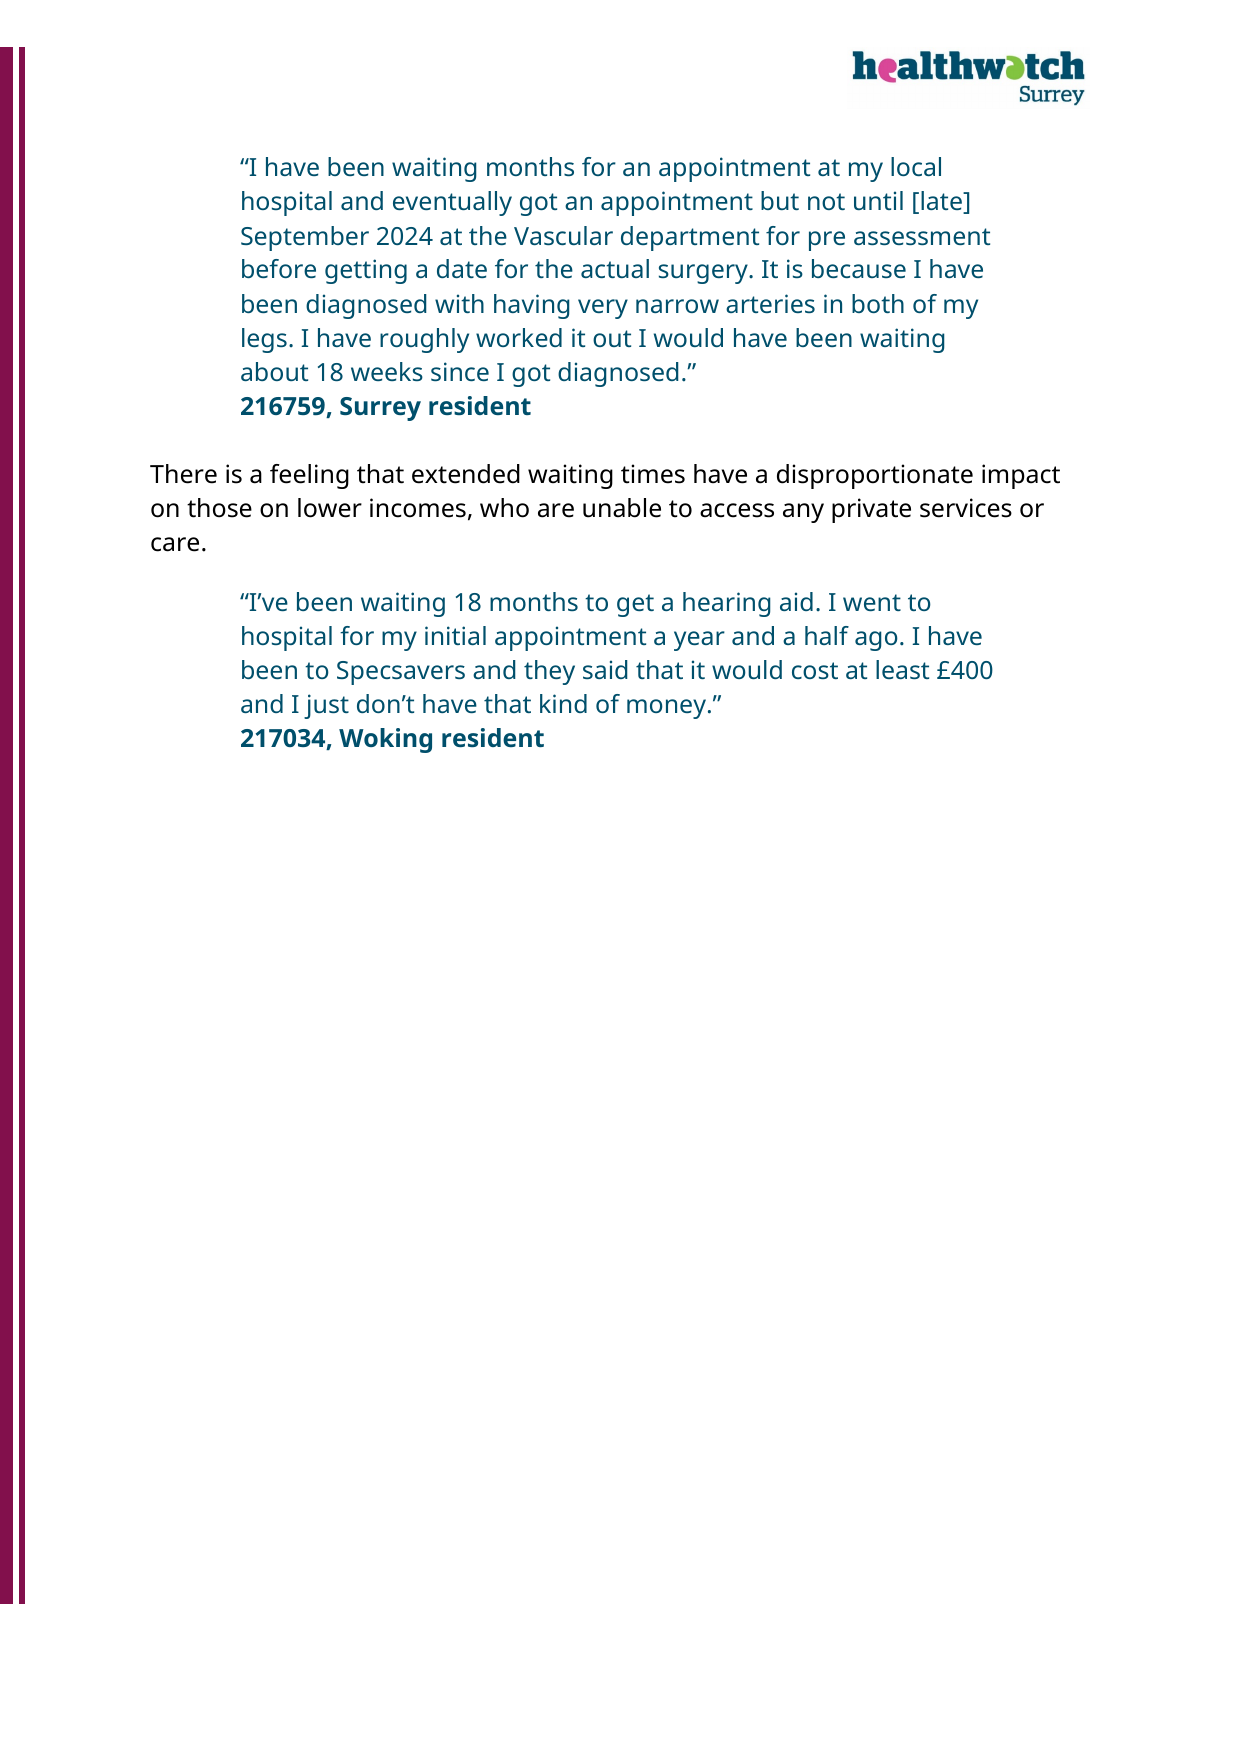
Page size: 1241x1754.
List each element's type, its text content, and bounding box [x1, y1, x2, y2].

text “I’ve been waiting 18 months to get a hearing aid. I went to hospital for my initial appointment a year and a half ago. I have been to Specsavers and they said that it would cost at least £400 and I just don’t have that kind of money.” [240, 584, 1000, 721]
picture [847, 47, 1091, 109]
text “I have been waiting months for an appointment at my local hospital and eventually got an appointment but not until [late] September 2024 at the Vascular department for pre assessment before getting a date for the actual surgery. It is because I have been diagnosed with having very narrow arteries in both of my legs. I have roughly worked it out I would have been waiting about 18 weeks since I got diagnosed.” [240, 150, 1000, 388]
text 216759, Surrey resident [240, 388, 1000, 422]
text There is a feeling that extended waiting times have a disproportionate impact on those on lower incomes, who are unable to access any private services or care. [150, 457, 1090, 559]
text 217034, Woking resident [240, 721, 1000, 754]
